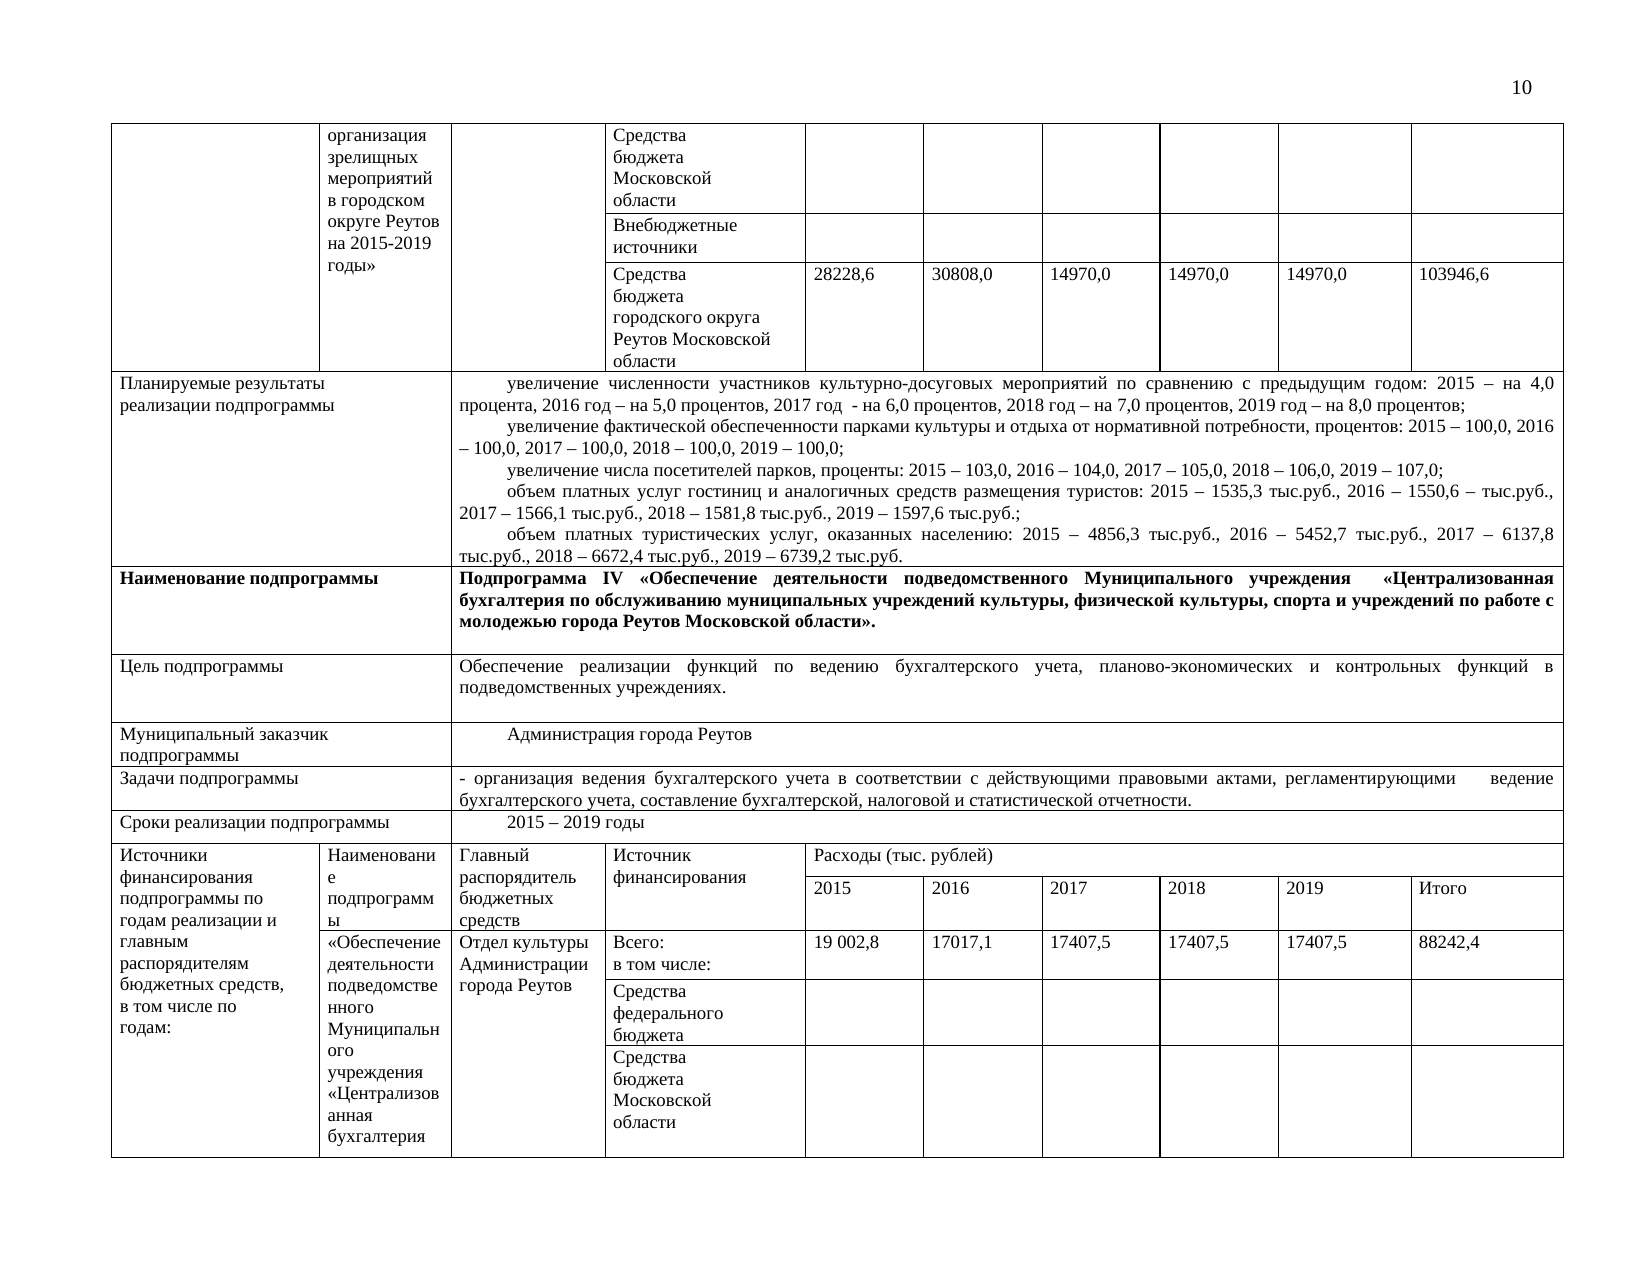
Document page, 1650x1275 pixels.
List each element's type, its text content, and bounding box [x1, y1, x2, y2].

table_cell [806, 214, 923, 262]
table_cell 103946,6 [1412, 263, 1563, 371]
table_cell [1043, 124, 1159, 213]
table_cell 2015 [806, 877, 923, 930]
table_cell Цель подпрограммы [112, 655, 451, 722]
table_cell увеличение численности участников культурно-досуговых мероприятий по сравнению с предыдущим годом: 2015 – на 4,0 процента, 2016 год – на 5,0 процентов, 2017 год - на 6,0 процентов, 2018 год – на 7,0 процентов, 2019 год – на 8,0 процентов; увеличение фактической обеспеченности парками культуры и отдыха от нормативной потребности, процентов: 2015 – 100,0, 2016 – 100,0, 2017 – 100,0, 2018 – 100,0, 2019 – 100,0; увеличение числа посетителей парков, проценты: 2015 – 103,0, 2016 – 104,0, 2017 – 105,0, 2018 – 106,0, 2019 – 107,0; объем платных услуг гостиниц и аналогичных средств размещения туристов: 2015 – 1535,3 тыс.руб., 2016 – 1550,6 – тыс.руб., 2017 – 1566,1 тыс.руб., 2018 – 1581,8 тыс.руб., 2019 – 1597,6 тыс.руб.; объем платных туристических услуг, оказанных населению: 2015 – 4856,3 тыс.руб., 2016 – 5452,7 тыс.руб., 2017 – 6137,8 тыс.руб., 2018 – 6672,4 тыс.руб., 2019 – 6739,2 тыс.руб. [452, 372, 1563, 566]
table_cell [1161, 980, 1278, 1045]
table_cell Средства бюджета Московской области [606, 124, 805, 213]
table_cell [806, 980, 923, 1045]
table_cell Средства федерального бюджета [606, 980, 805, 1045]
table_cell [1279, 124, 1411, 213]
table_cell 14970,0 [1279, 263, 1411, 371]
table_cell [1043, 1046, 1159, 1157]
table_cell [1161, 1046, 1278, 1157]
table_cell Сроки реализации подпрограммы [112, 811, 451, 843]
table_cell 2019 [1279, 877, 1411, 930]
table_cell Задачи подпрограммы [112, 767, 451, 810]
table_cell 17407,5 [1043, 931, 1159, 979]
table_cell Отдел культуры Администрации города Реутов [452, 931, 605, 1157]
table_cell Средства бюджета городского округа Реутов Московской области [606, 263, 805, 371]
table_cell 2016 [924, 877, 1042, 930]
table_cell [1279, 980, 1411, 1045]
table_cell [924, 1046, 1042, 1157]
table_cell Муниципальный заказчик подпрограммы [112, 723, 451, 766]
table_cell Средства бюджета Московской области [606, 1046, 805, 1157]
table_cell 14970,0 [1161, 263, 1278, 371]
table_cell Итого [1412, 877, 1563, 930]
table_cell 2017 [1043, 877, 1159, 930]
table_cell - организация ведения бухгалтерского учета в соответствии с действующими правовыми актами, регламентирующими ведение бухгалтерского учета, составление бухгалтерской, налоговой и статистической отчетности. [452, 767, 1563, 810]
table_cell Главный распорядитель бюджетных средств [452, 844, 605, 930]
table_cell 17407,5 [1161, 931, 1278, 979]
table_cell 17407,5 [1279, 931, 1411, 979]
table_cell 30808,0 [924, 263, 1042, 371]
table_cell Расходы (тыс. рублей) [806, 844, 1563, 876]
table_cell [1412, 980, 1563, 1045]
table_cell [924, 124, 1042, 213]
table_cell 14970,0 [1043, 263, 1159, 371]
table_cell 28228,6 [806, 263, 923, 371]
table_cell 2018 [1161, 877, 1278, 930]
table_cell «Обеспечение деятельности подведомственного Муниципального учреждения «Централизованная бухгалтерия по обслуживанию муниципальных учреждений культуры, физической культуры, спорта и учреждений по работе с молодежью города Реутов Московской области». [320, 931, 451, 1157]
table_cell 2015 – 2019 годы [452, 811, 1563, 843]
table_cell Подпрограмма IV «Обеспечение деятельности подведомственного Муниципального учреждения «Централизованная бухгалтерия по обслуживанию муниципальных учреждений культуры, физической культуры, спорта и учреждений по работе с молодежью города Реутов Московской области». [452, 567, 1563, 653]
table_cell Администрация города Реутов [452, 723, 1563, 766]
table_cell 19 002,8 [806, 931, 923, 979]
table_cell Наименование подпрограммы [112, 567, 451, 653]
table_cell [1043, 980, 1159, 1045]
table_cell [1161, 124, 1278, 213]
table_cell Планируемые результаты реализации подпрограммы [112, 372, 451, 566]
table_cell 17017,1 [924, 931, 1042, 979]
table_cell [1412, 1046, 1563, 1157]
table_cell [806, 124, 923, 213]
table_cell [924, 214, 1042, 262]
table_cell [1412, 214, 1563, 262]
table_cell Всего: в том числе: [606, 931, 805, 979]
table_cell Источник финансирования [606, 844, 805, 930]
table_cell [806, 1046, 923, 1157]
table_cell [1412, 124, 1563, 213]
table_cell [1279, 1046, 1411, 1157]
table_cell Внебюджетные источники [606, 214, 805, 262]
table_cell Наименование подпрограммы [320, 844, 451, 930]
table_cell [1043, 214, 1159, 262]
table_cell Источники финансирования подпрограммы по годам реализации и главным распорядителям бюджетных средств, в том числе по годам: [112, 844, 319, 1157]
table_cell [1161, 214, 1278, 262]
table_cell [1279, 214, 1411, 262]
table_cell [924, 980, 1042, 1045]
table_cell Обеспечение реализации функций по ведению бухгалтерского учета, планово-экономических и контрольных функций в подведомственных учреждениях. [452, 655, 1563, 722]
table_cell 88242,4 [1412, 931, 1563, 979]
